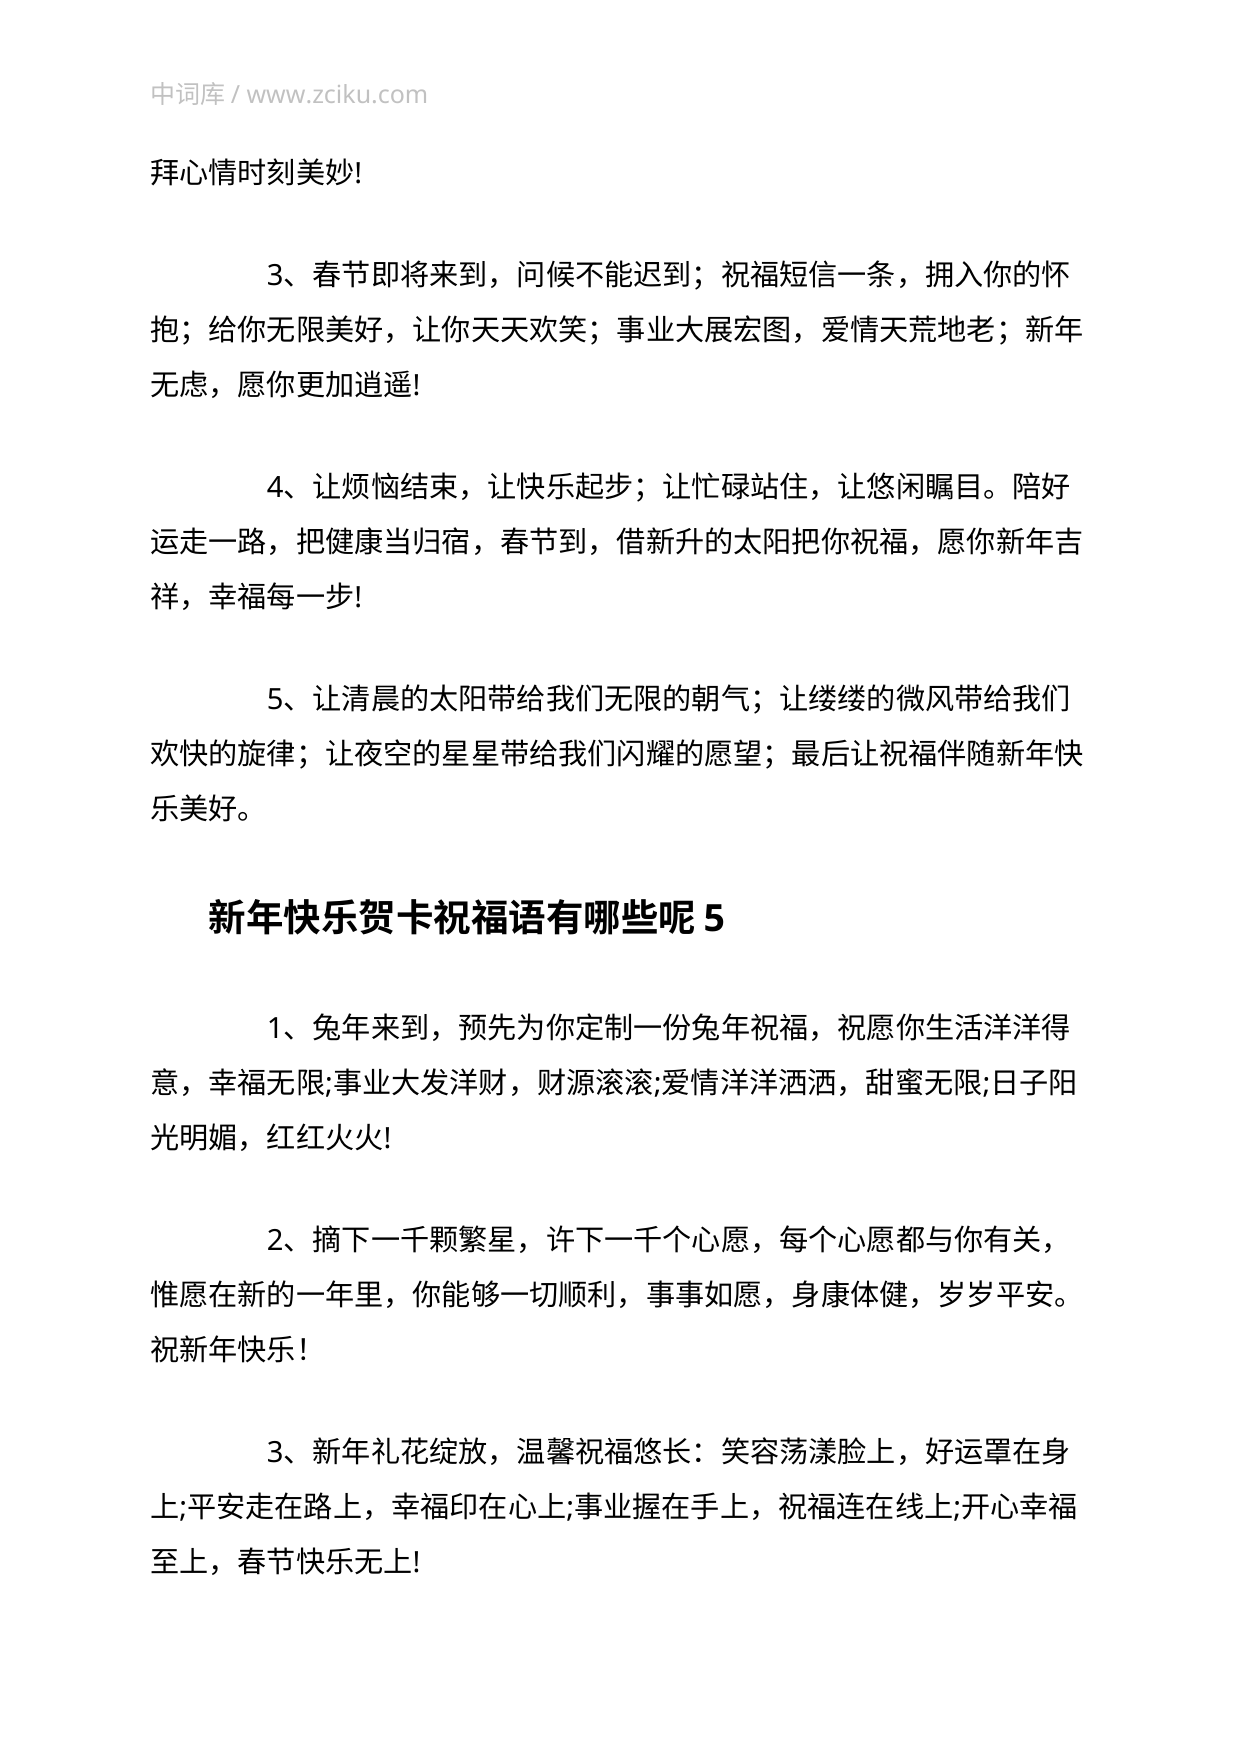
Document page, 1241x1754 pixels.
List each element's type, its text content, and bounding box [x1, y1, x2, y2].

text 4、让烦恼结束，让快乐起步；让忙碌站住，让悠闲瞩目。陪好运走一路，把健康当归宿，春节到，借新升的太阳把你祝福，愿你新年吉祥，幸福每一步! [150, 464, 1090, 616]
text 新年快乐贺卡祝福语有哪些呢5 [150, 887, 1090, 942]
text 1、兔年来到，预先为你定制一份兔年祝福，祝愿你生活洋洋得意，幸福无限;事业大发洋财，财源滚滚;爱情洋洋洒洒，甜蜜无限;日子阳光明媚，红红火火! [150, 1005, 1090, 1157]
text 3、新年礼花绽放，温馨祝福悠长：笑容荡漾脸上，好运罩在身上;平安走在路上，幸福印在心上;事业握在手上，祝福连在线上;开心幸福至上，春节快乐无上! [150, 1429, 1090, 1581]
text 2、摘下一千颗繁星，许下一千个心愿，每个心愿都与你有关，惟愿在新的一年里，你能够一切顺利，事事如愿，身康体健，岁岁平安。祝新年快乐！ [150, 1217, 1090, 1369]
text 3、春节即将来到，问候不能迟到；祝福短信一条，拥入你的怀抱；给你无限美好，让你天天欢笑；事业大展宏图，爱情天荒地老；新年无虑，愿你更加逍遥! [150, 252, 1090, 404]
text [150, 150, 1090, 192]
text 5、让清晨的太阳带给我们无限的朝气；让缕缕的微风带给我们欢快的旋律；让夜空的星星带给我们闪耀的愿望；最后让祝福伴随新年快乐美好。 [150, 676, 1090, 828]
